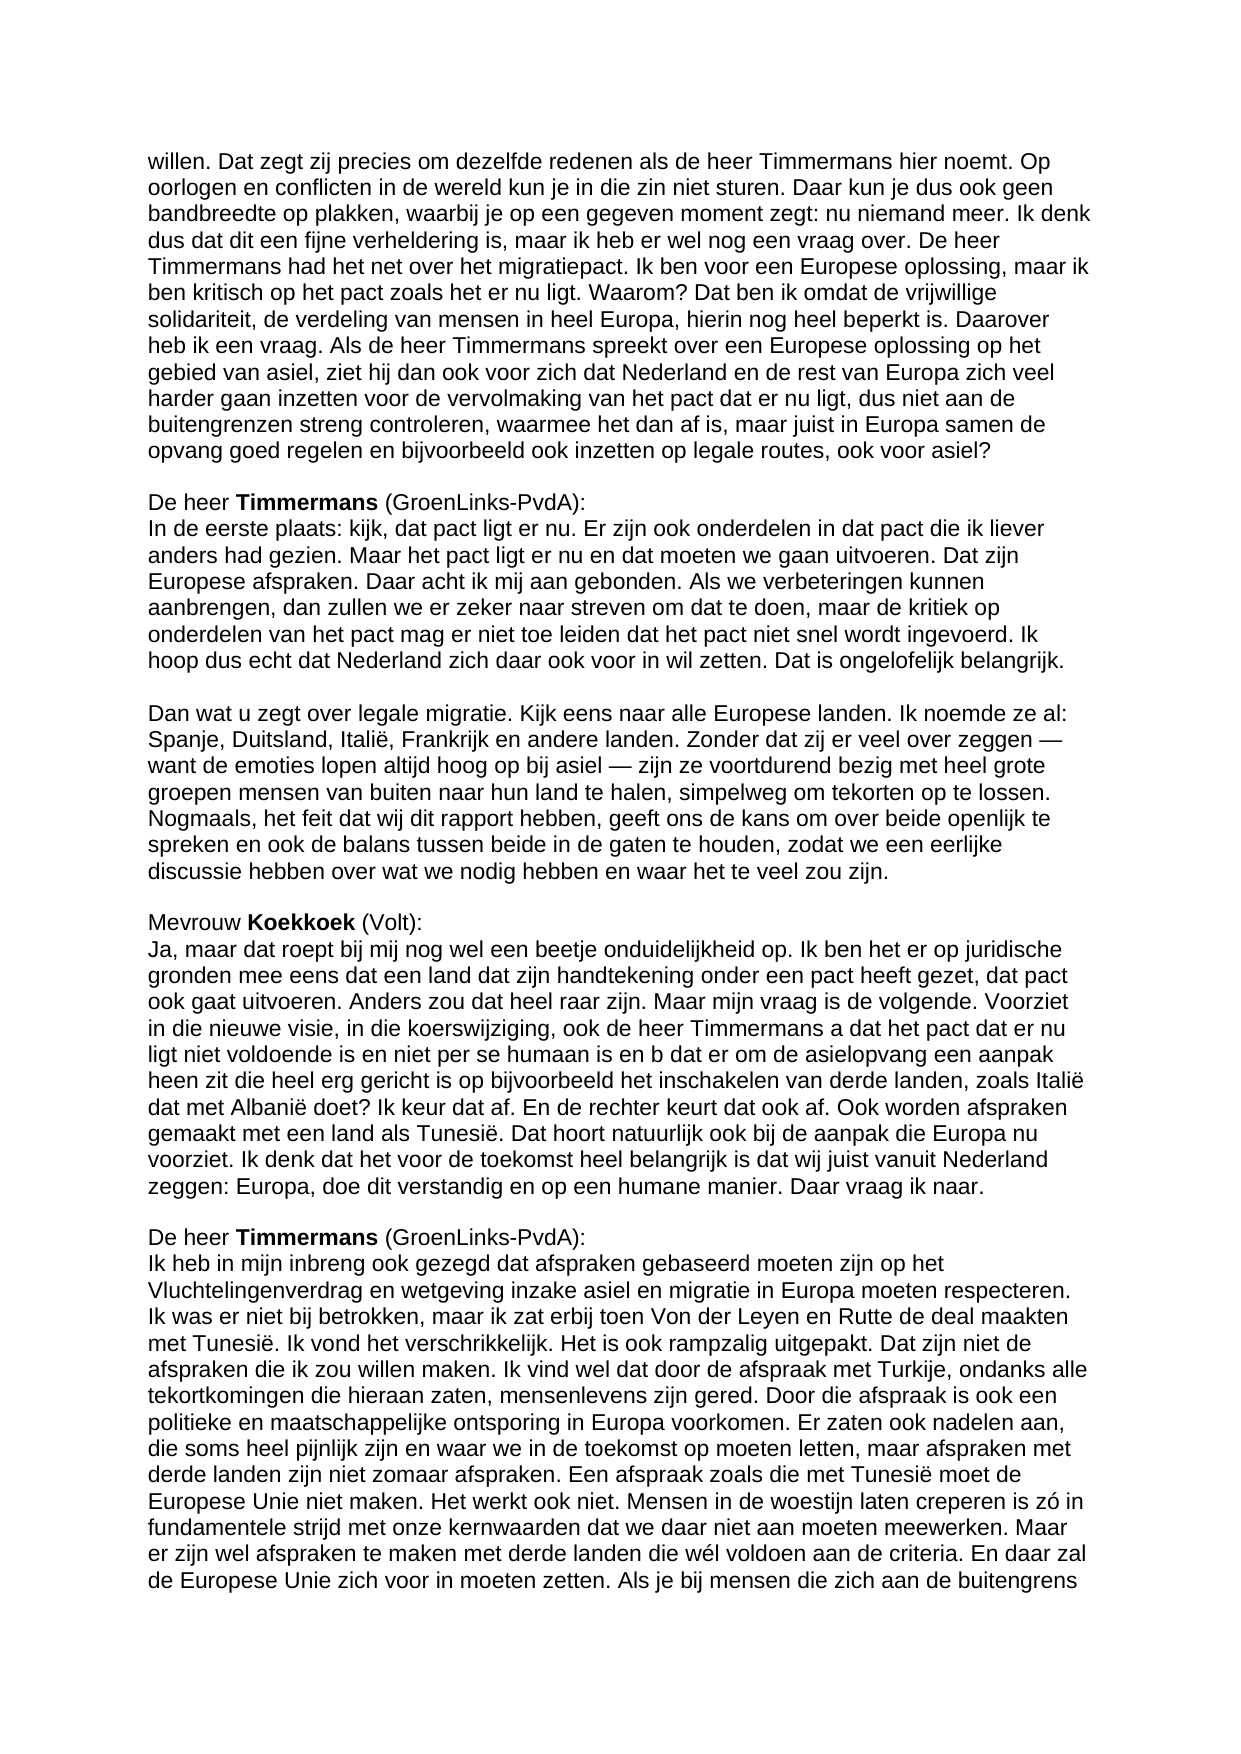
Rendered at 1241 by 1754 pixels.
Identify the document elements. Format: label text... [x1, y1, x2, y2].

text Mevrouw Koekkoek (Volt): Ja, maar dat roept bij mij nog wel een beetje onduidelijkheid op. Ik ben het er op juridische gronden mee eens dat een land dat zijn handtekening onder een pact heeft gezet, dat pact ook gaat uitvoeren. Anders zou dat heel raar zijn. Maar mijn vraag is de volgende. Voorziet in die nieuwe visie, in die koerswijziging, ook de heer Timmermans a dat het pact dat er nu ligt niet voldoende is en niet per se humaan is en b dat er om de asielopvang een aanpak heen zit die heel erg gericht is op bijvoorbeeld het inschakelen van derde landen, zoals Italië dat met Albanië doet? Ik keur dat af. En de rechter keurt dat ook af. Ook worden afspraken gemaakt met een land als Tunesië. Dat hoort natuurlijk ook bij de aanpak die Europa nu voorziet. Ik denk dat het voor de toekomst heel belangrijk is dat wij juist vanuit Nederland zeggen: Europa, doe dit verstandig en op een humane manier. Daar vraag ik naar. [148, 909, 1093, 1199]
text De heer Timmermans (GroenLinks-PvdA): In de eerste plaats: kijk, dat pact ligt er nu. Er zijn ook onderdelen in dat pact die ik liever anders had gezien. Maar het pact ligt er nu en dat moeten we gaan uitvoeren. Dat zijn Europese afspraken. Daar acht ik mij aan gebonden. Als we verbeteringen kunnen aanbrengen, dan zullen we er zeker naar streven om dat te doen, maar de kritiek op onderdelen van het pact mag er niet toe leiden dat het pact niet snel wordt ingevoerd. Ik hoop dus echt dat Nederland zich daar ook voor in wil zetten. Dat is ongelofelijk belangrijk. Dan wat u zegt over legale migratie. Kijk eens naar alle Europese landen. Ik noemde ze al: Spanje, Duitsland, Italië, Frankrijk en andere landen. Zonder dat zij er veel over zeggen — want de emoties lopen altijd hoog op bij asiel — zijn ze voortdurend bezig met heel grote groepen mensen van buiten naar hun land te halen, simpelweg om tekorten op te lossen. Nogmaals, het feit dat wij dit rapport hebben, geeft ons de kans om over beide openlijk te spreken en ook de balans tussen beide in de gaten te houden, zodat we een eerlijke discussie hebben over wat we nodig hebben en waar het te veel zou zijn. [148, 489, 1093, 884]
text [148, 1224, 1093, 1593]
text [148, 148, 1093, 464]
